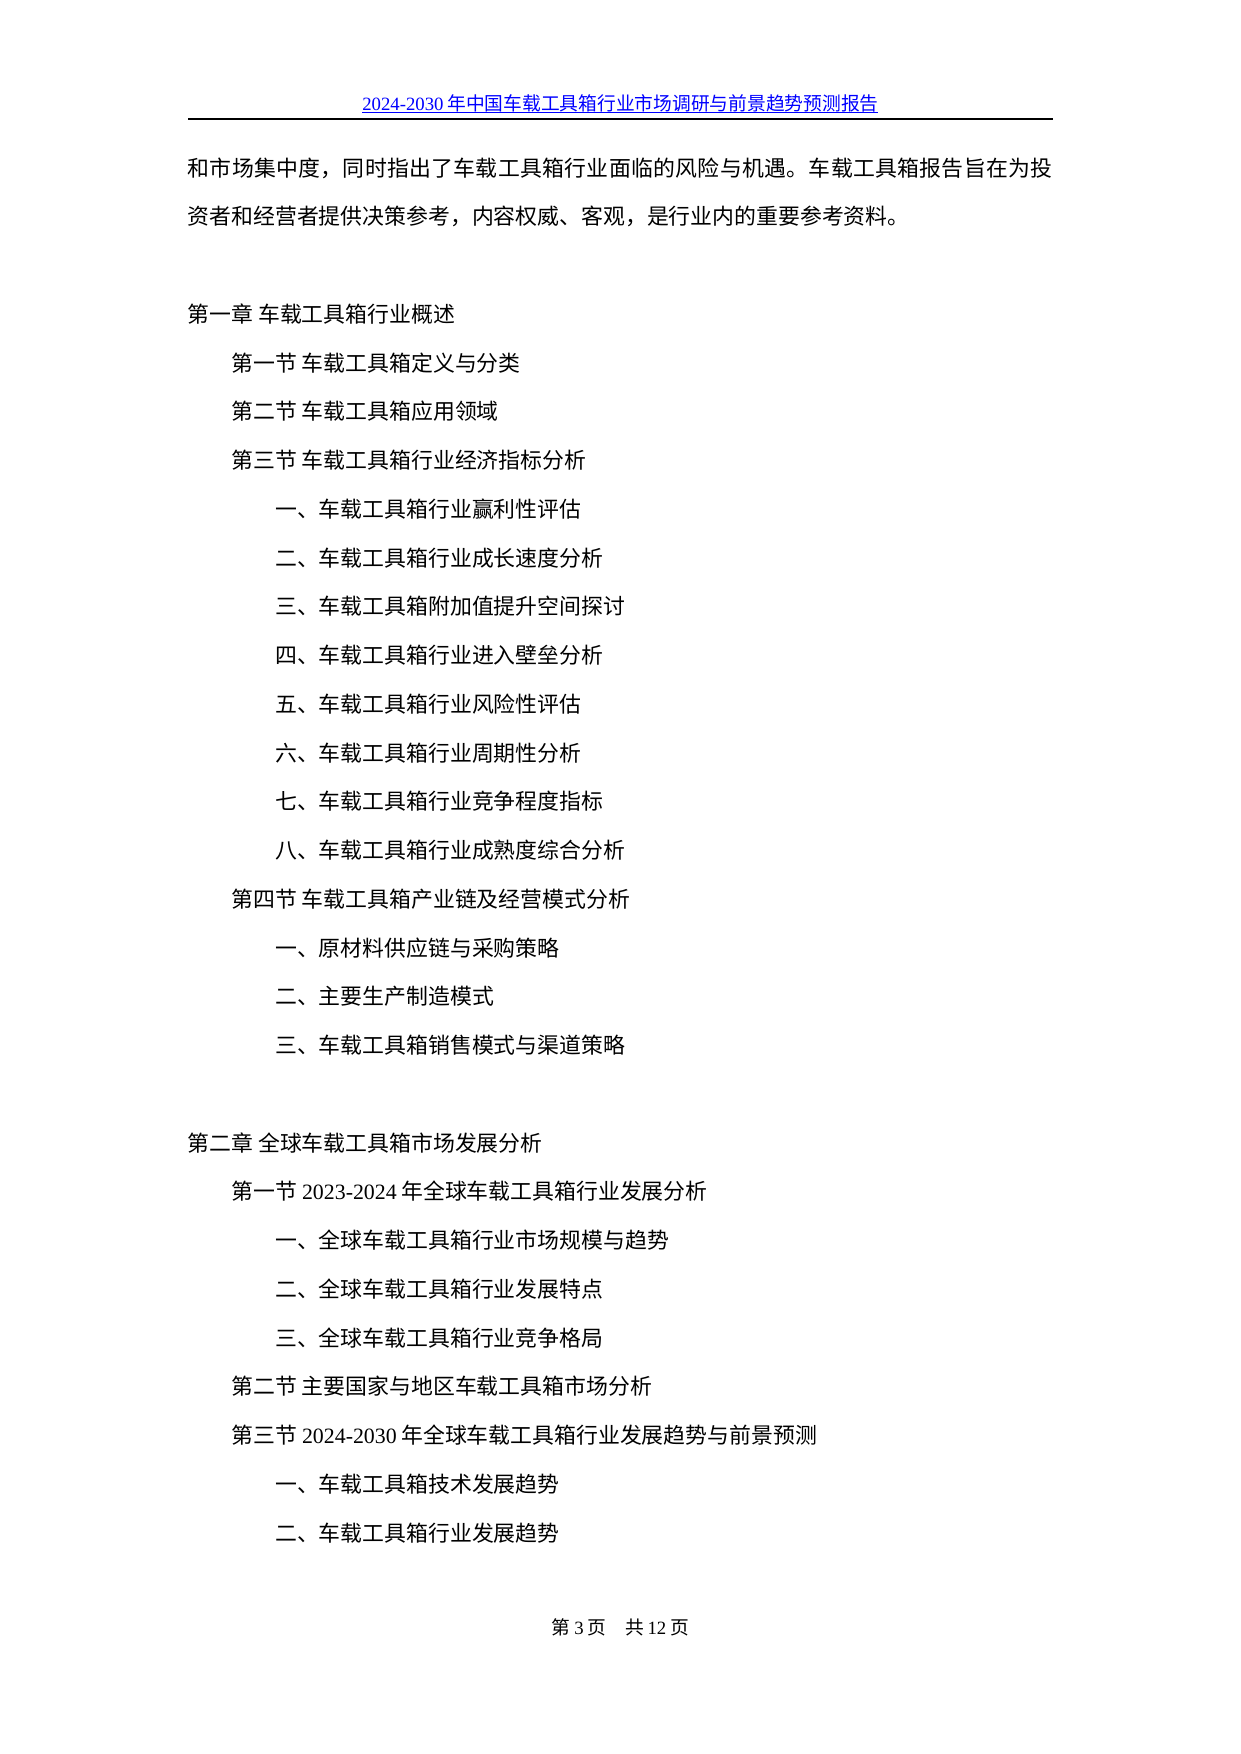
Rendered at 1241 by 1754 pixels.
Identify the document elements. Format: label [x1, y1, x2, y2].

text [187, 150, 1053, 1548]
